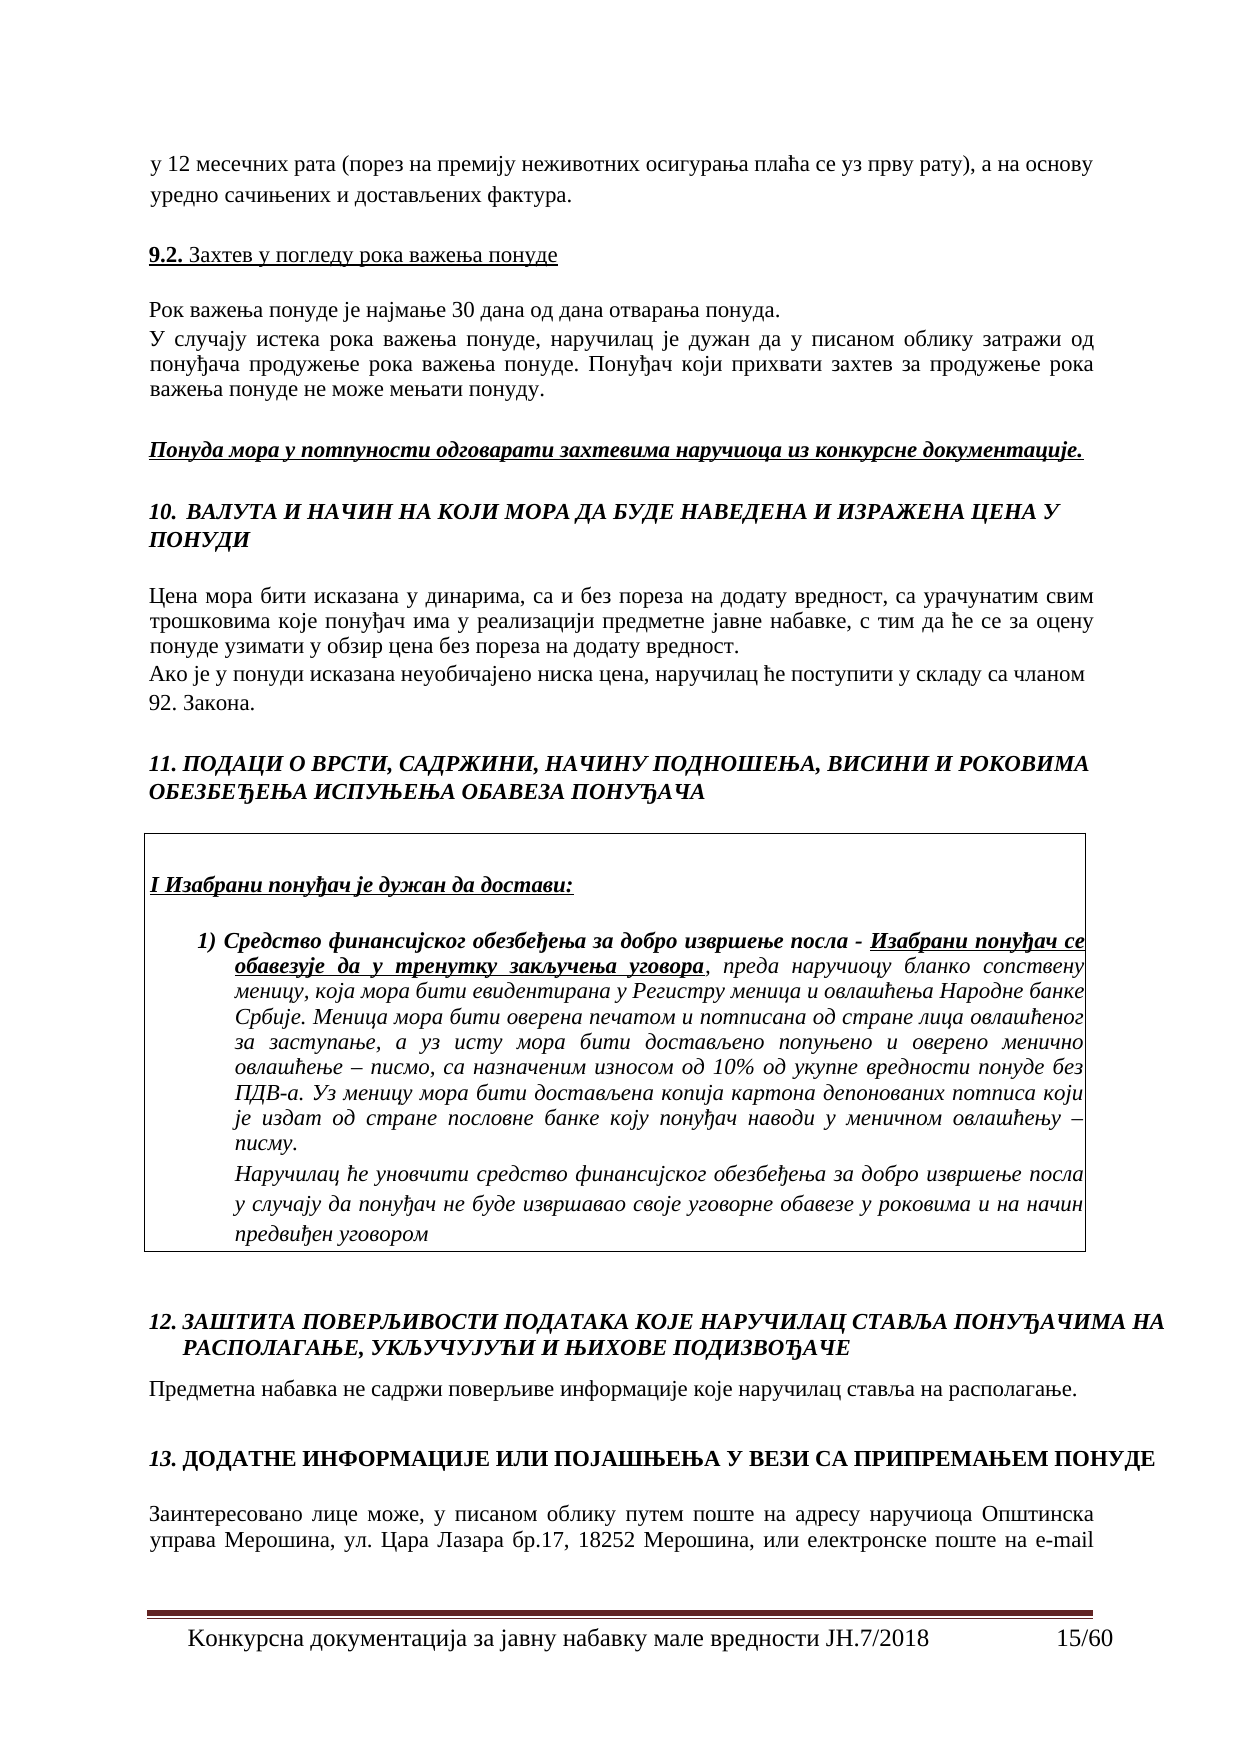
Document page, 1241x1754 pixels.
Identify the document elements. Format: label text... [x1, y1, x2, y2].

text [148, 1502, 1096, 1552]
text Ако је у понуди исказана неуобичајено ниска цена, наручилац ће поступити у складу са чланом [148, 662, 1182, 687]
text уредно сачињених и достављених фактура. [150, 181, 1182, 207]
text Предметна набавка не садржи поверљиве информације које наручилац ставља на располагање. [148, 1376, 1182, 1401]
list ВАЛУТА И НАЧИН НА КОЈИ МОРА ДА БУДЕ НАВЕДЕНА И ИЗРАЖЕНА ЦЕНА У [148, 498, 1184, 524]
text ОБЕЗБЕЂЕЊА ИСПУЊЕЊА ОБАВЕЗА ПОНУЂАЧА [148, 778, 1184, 805]
list ПОДАЦИ О ВРСТИ, САДРЖИНИ, НАЧИНУ ПОДНОШЕЊА, ВИСИНИ И РОКОВИМА [148, 751, 1184, 777]
text Цена мора бити исказана у динарима, са и без пореза на додату вредност, са урачунатим свим трошковима које понуђач има у реализацији предметне јавне набавке, с тим да ће се за оцену понуде узимати у обзир цена без пореза на додату вредност. [148, 583, 1096, 658]
list ЗАШТИТА ПОВЕРЉИВОСТИ ПОДАТАКА КОЈЕ НАРУЧИЛАЦ СТАВЉА ПОНУЂАЧИМА НА РАСПОЛАГАЊЕ, УКЉУЧУЈУЋИ И ЊИХОВЕ ПОДИЗВОЂАЧЕ [148, 1308, 1184, 1361]
text Рок важења понуде је најмање 30 дана од дана отварања понуда. [148, 298, 1182, 323]
list ДОДАТНЕ ИНФОРМАЦИЈЕ ИЛИ ПОЈАШЊЕЊА У ВЕЗИ СА ПРИПРЕМАЊЕМ ПОНУДЕ [148, 1445, 1184, 1471]
list Захтев у погледу рока важења понуде [148, 241, 1184, 268]
text ПОНУДИ [148, 526, 1184, 552]
text У случају истека рока важења понуде, наручилац је дужан да у писаном облику затражи од понуђача продужење рока важења понуде. Понуђач који прихвати захтев за продужење рока важења понуде не може мењати понуду. [148, 326, 1096, 402]
table_header I Изабрани понуђач је дужан да достави: 1) Средство финансијског обезбеђења за добро извршење посла - Изабрани понуђач се обавезује да у тренутку закључења уговора, преда наручиоцу бланко сопствену меницу, која мора бити евидентирана у Регистру меница и овлашћења Народне банке Србије. Меница мора бити оверена печатом и потписана од стране лица овлашћеног за заступање, а уз исту мора бити достављено попуњено и оверено менично овлашћење – писмо, са назначеним износом од 10% од укупне вредности понуде без ПДВ-а. Уз меницу мора бити достављена копија картона депонованих потписа који је издат од стране пословне банке коју понуђач наводи у меничном овлашћењу – писму. Наручилац ће уновчити средство финансијског обезбеђења за добро извршење посла у случају да понуђач не буде извршавао своје уговорне обавезе у роковима и на начин предвиђен уговором [145, 834, 1085, 1251]
text 92. Закона. [148, 690, 1182, 715]
text у 12 месечних рата (порез на премију нeживотних осигурања плаћа се уз прву рату), а на основу [150, 150, 1182, 176]
text Понуда мора у потпуности одговарати захтевима наручиоца из конкурсне документације. [148, 436, 1184, 463]
